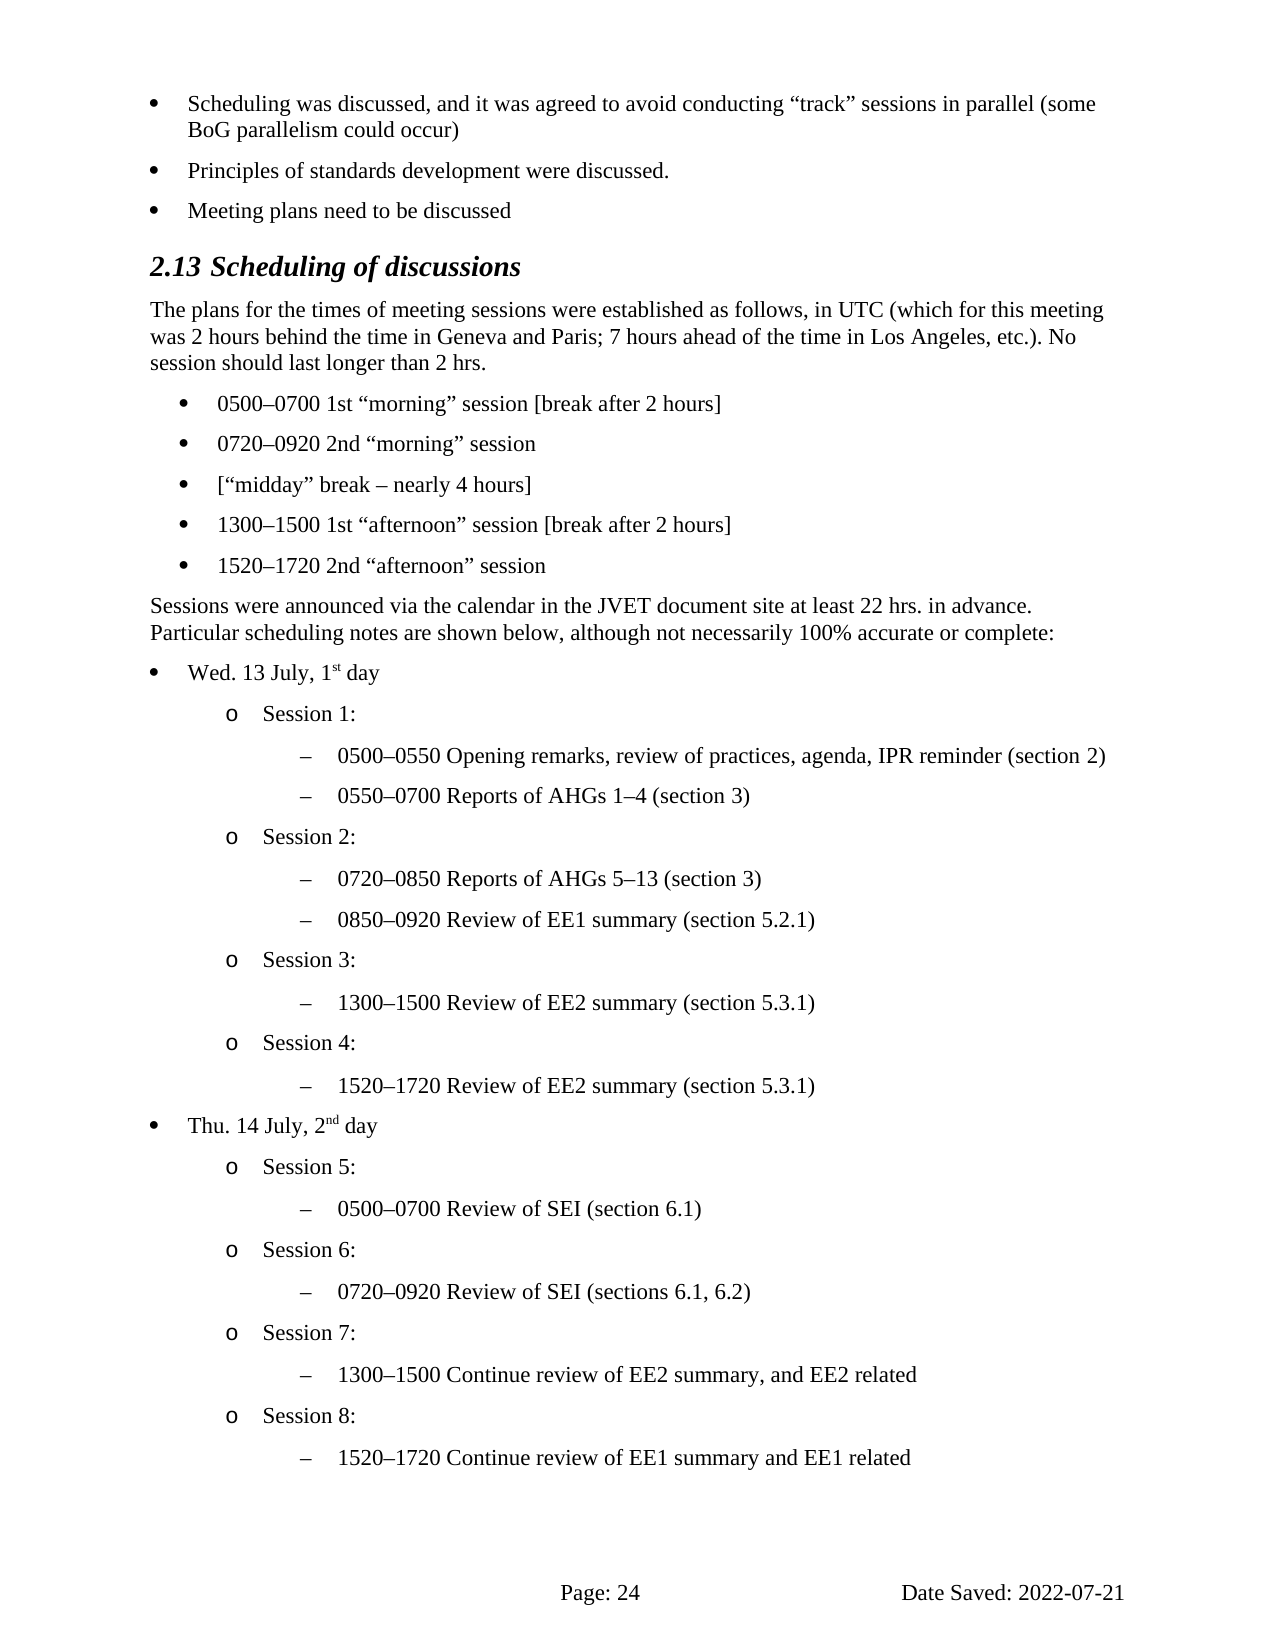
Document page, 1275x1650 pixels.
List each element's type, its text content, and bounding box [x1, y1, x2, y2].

list Session 3: [225, 947, 1125, 975]
list Session 1: [225, 700, 1125, 728]
list 1520–1720 Continue review of EE1 summary and EE1 related [300, 1444, 1125, 1470]
list Session 6: [225, 1236, 1125, 1264]
list 0500–0550 Opening remarks, review of practices, agenda, IPR reminder (section 2) [300, 742, 1125, 768]
list 1520–1720 Review of EE2 summary (section 5.3.1) [300, 1072, 1125, 1098]
list 0720–0850 Reports of AHGs 5–13 (section 3) [300, 866, 1125, 892]
list Scheduling was discussed, and it was agreed to avoid conducting “track” sessions in parallel (some BoG parallelism could occur) [150, 90, 1125, 143]
list [“midday” break – nearly 4 hours] [179, 471, 1125, 497]
list 0720–0920 2nd “morning” session [179, 430, 1125, 457]
list 1520–1720 2nd “afternoon” session [179, 552, 1125, 578]
list The plans for the times of meeting sessions were established as follows, in UTC (which for this meeting was 2 hours behind the time in Geneva and Paris; 7 hours ahead of the time in Los Angeles, etc.). No session should last longer than 2 hrs. [150, 296, 1125, 376]
subtitle Scheduling of discussions [150, 249, 1125, 282]
list Thu. 14 July, 2nd day [150, 1112, 1125, 1139]
list 0500–0700 Review of SEI (section 6.1) [300, 1195, 1125, 1222]
list Session 2: [225, 823, 1125, 851]
list Wed. 13 July, 1st day [150, 659, 1125, 686]
list 0550–0700 Reports of AHGs 1–4 (section 3) [300, 783, 1125, 809]
list Meeting plans need to be discussed [150, 197, 1125, 224]
list 1300–1500 Continue review of EE2 summary, and EE2 related [300, 1361, 1125, 1387]
text Sessions were announced via the calendar in the JVET document site at least 22 hrs. in advance. Particular scheduling notes are shown below, although not necessarily 100% accurate or complete: [150, 592, 1125, 645]
list Session 8: [225, 1402, 1125, 1430]
list Principles of standards development were discussed. [150, 157, 1125, 183]
list Session 7: [225, 1319, 1125, 1347]
list 1300–1500 1st “afternoon” session [break after 2 hours] [179, 511, 1125, 538]
list Session 5: [225, 1153, 1125, 1181]
list 0850–0920 Review of EE1 summary (section 5.2.1) [300, 906, 1125, 932]
list 0500–0700 1st “morning” session [break after 2 hours] [179, 390, 1125, 416]
list Session 4: [225, 1029, 1125, 1058]
list 0720–0920 Review of SEI (sections 6.1, 6.2) [300, 1278, 1125, 1304]
list 1300–1500 Review of EE2 summary (section 5.3.1) [300, 989, 1125, 1015]
